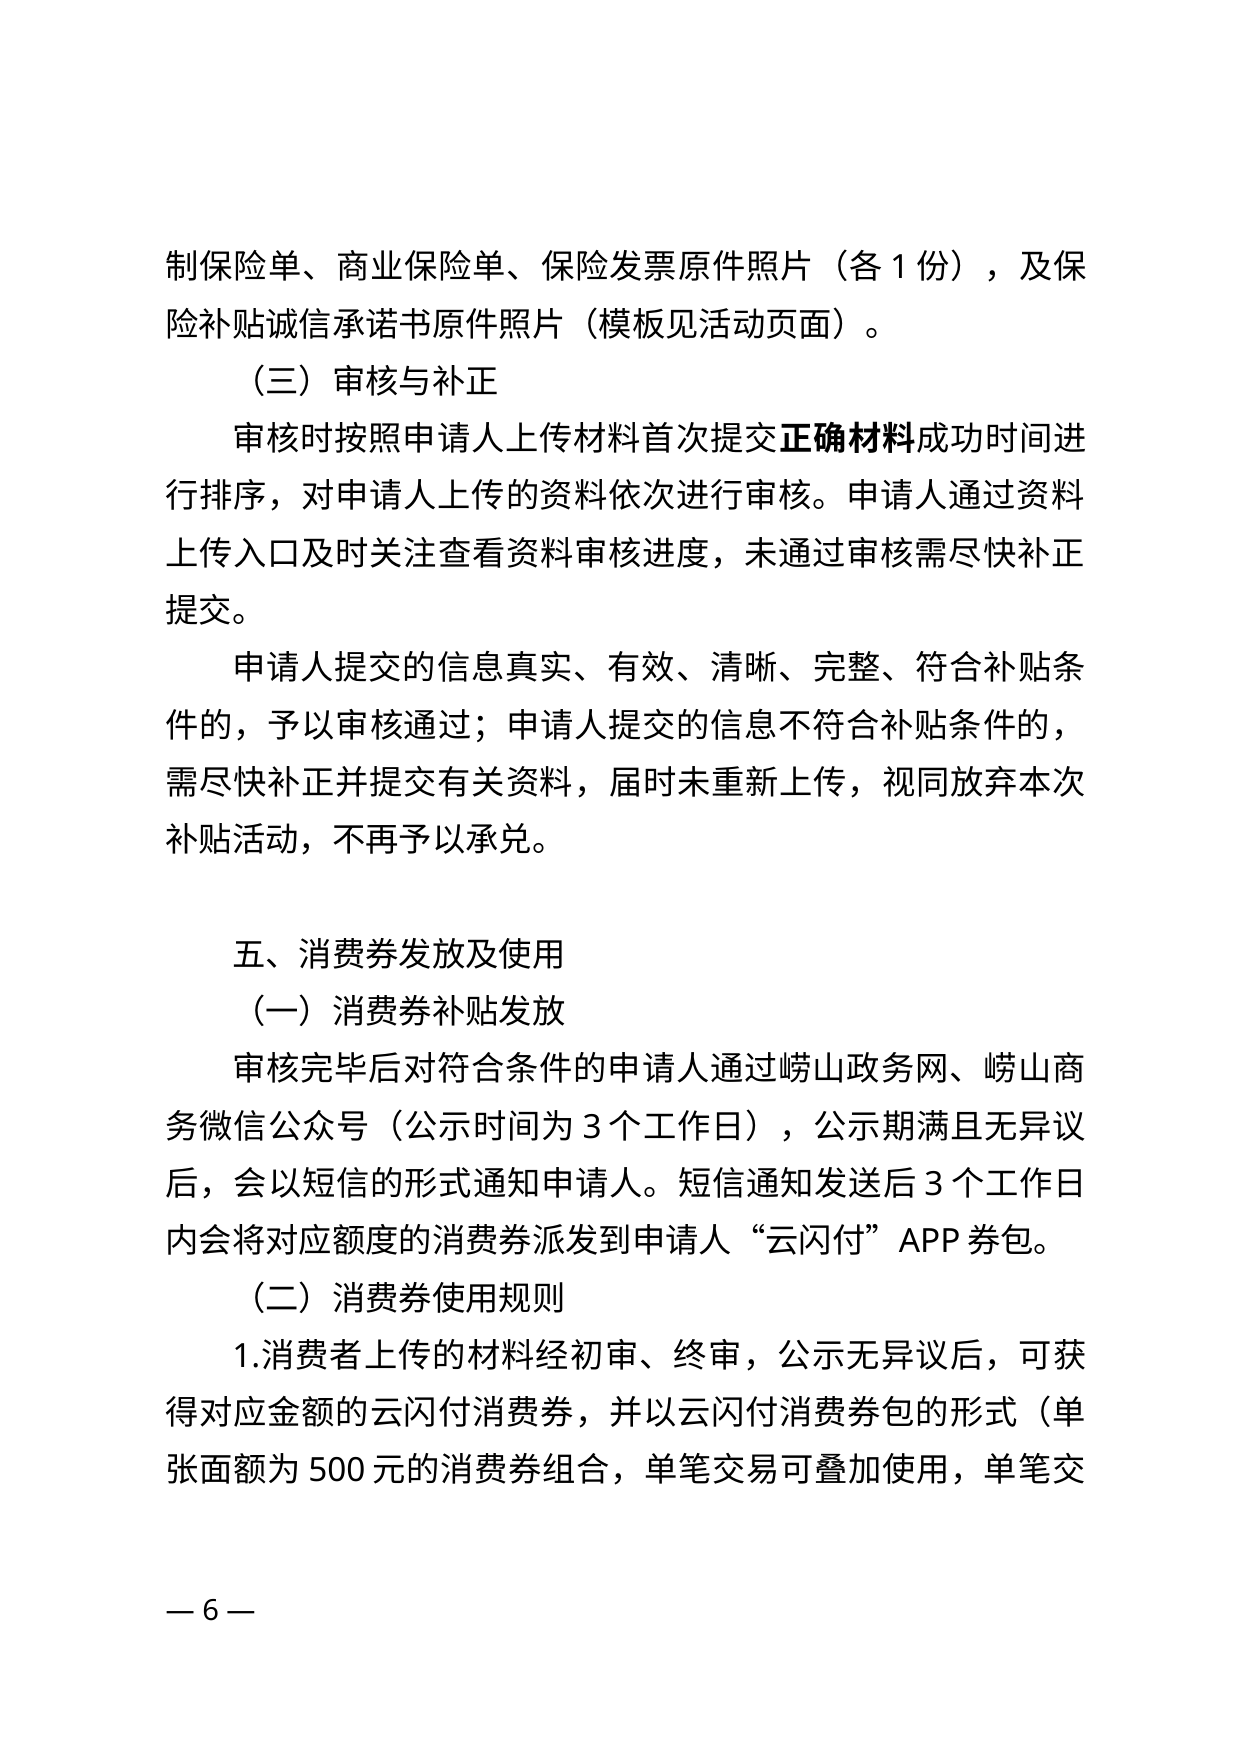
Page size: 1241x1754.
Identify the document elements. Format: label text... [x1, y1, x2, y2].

text 审核时按照申请人上传材料首次提交正确材料成功时间进行排序，对申请人上传的资料依次进行审核。申请人通过资料上传入口及时关注查看资料审核进度，未通过审核需尽快补正提交。 [165, 405, 1087, 634]
text （三）审核与补正 [165, 347, 1087, 405]
text 申请人提交的信息真实、有效、清晰、完整、符合补贴条件的，予以审核通过；申请人提交的信息不符合补贴条件的，需尽快补正并提交有关资料，届时未重新上传，视同放弃本次补贴活动，不再予以承兑。 [165, 634, 1087, 863]
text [165, 233, 1087, 347]
text （一）消费券补贴发放 [165, 978, 1087, 1035]
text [165, 1321, 1087, 1493]
text （二）消费券使用规则 [165, 1264, 1087, 1321]
text 审核完毕后对符合条件的申请人通过崂山政务网、崂山商务微信公众号（公示时间为3个工作日），公示期满且无异议后，会以短信的形式通知申请人。短信通知发送后3个工作日内会将对应额度的消费券派发到申请人“云闪付”APP券包。 [165, 1035, 1087, 1264]
text 五、消费券发放及使用 [165, 920, 1087, 978]
